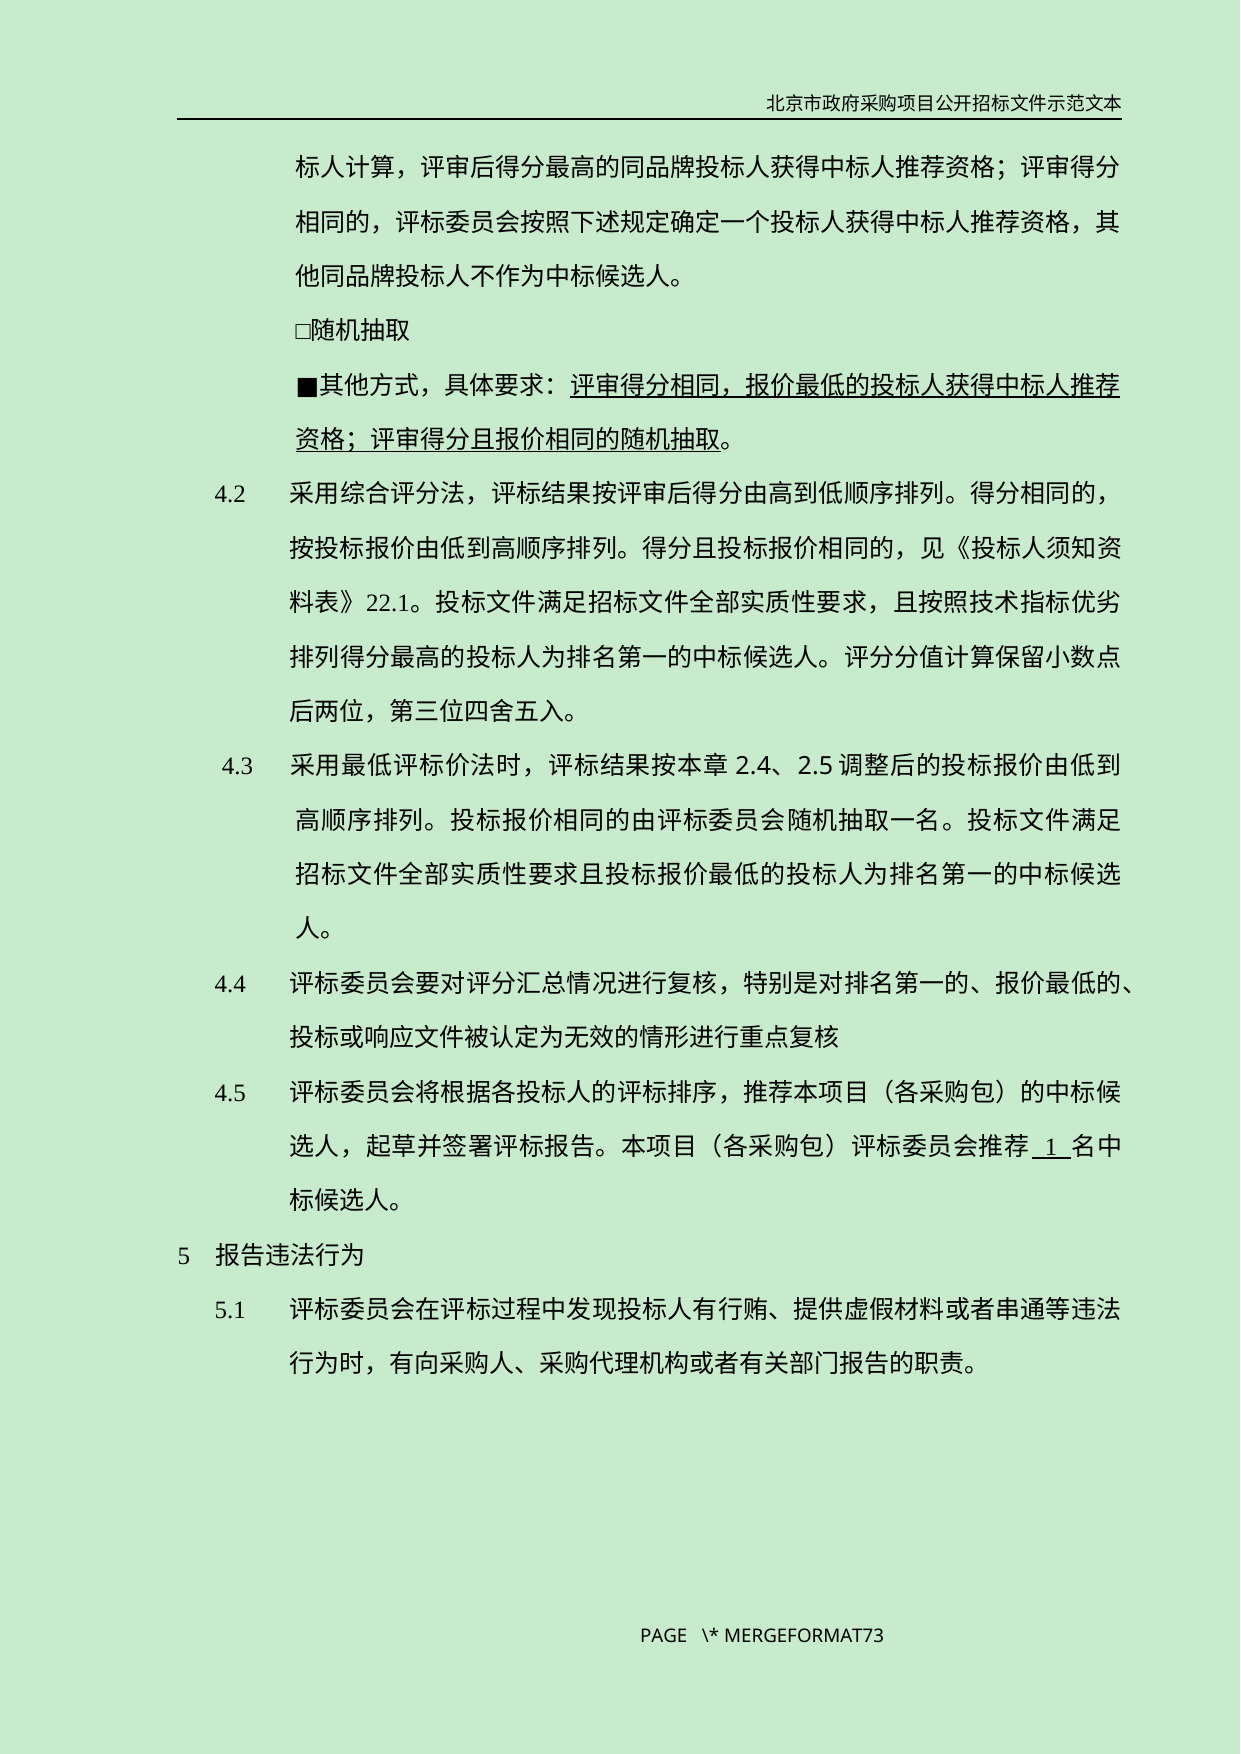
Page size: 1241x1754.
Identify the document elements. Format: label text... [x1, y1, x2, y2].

text ■其他方式，具体要求：评审得分相同，报价最低的投标人获得中标人推荐资格；评审得分且报价相同的随机抽取。 [295, 365, 1122, 456]
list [222, 148, 1122, 293]
list 评标委员会在评标过程中发现投标人有行贿、提供虚假材料或者串通等违法行为时，有向采购人、采购代理机构或者有关部门报告的职责。 [214, 1289, 1122, 1380]
list 采用最低评标价法时，评标结果按本章2.4、2.5调整后的投标报价由低到高顺序排列。投标报价相同的由评标委员会随机抽取一名。投标文件满足招标文件全部实质性要求且投标报价最低的投标人为排名第一的中标候选人。 [222, 746, 1122, 945]
text □随机抽取 [295, 311, 1122, 347]
list 评标委员会将根据各投标人的评标排序，推荐本项目（各采购包）的中标候选人，起草并签署评标报告。本项目（各采购包）评标委员会推荐 1 名中标候选人。 [214, 1072, 1122, 1217]
list 采用综合评分法，评标结果按评审后得分由高到低顺序排列。得分相同的，按投标报价由低到高顺序排列。得分且投标报价相同的，见《投标人须知资料表》22.1。投标文件满足招标文件全部实质性要求，且按照技术指标优劣排列得分最高的投标人为排名第一的中标候选人。评分分值计算保留小数点后两位，第三位四舍五入。 [214, 474, 1122, 728]
list 报告违法行为 [177, 1235, 1122, 1271]
list 评标委员会要对评分汇总情况进行复核，特别是对排名第一的、报价最低的、投标或响应文件被认定为无效的情形进行重点复核 [214, 963, 1122, 1054]
